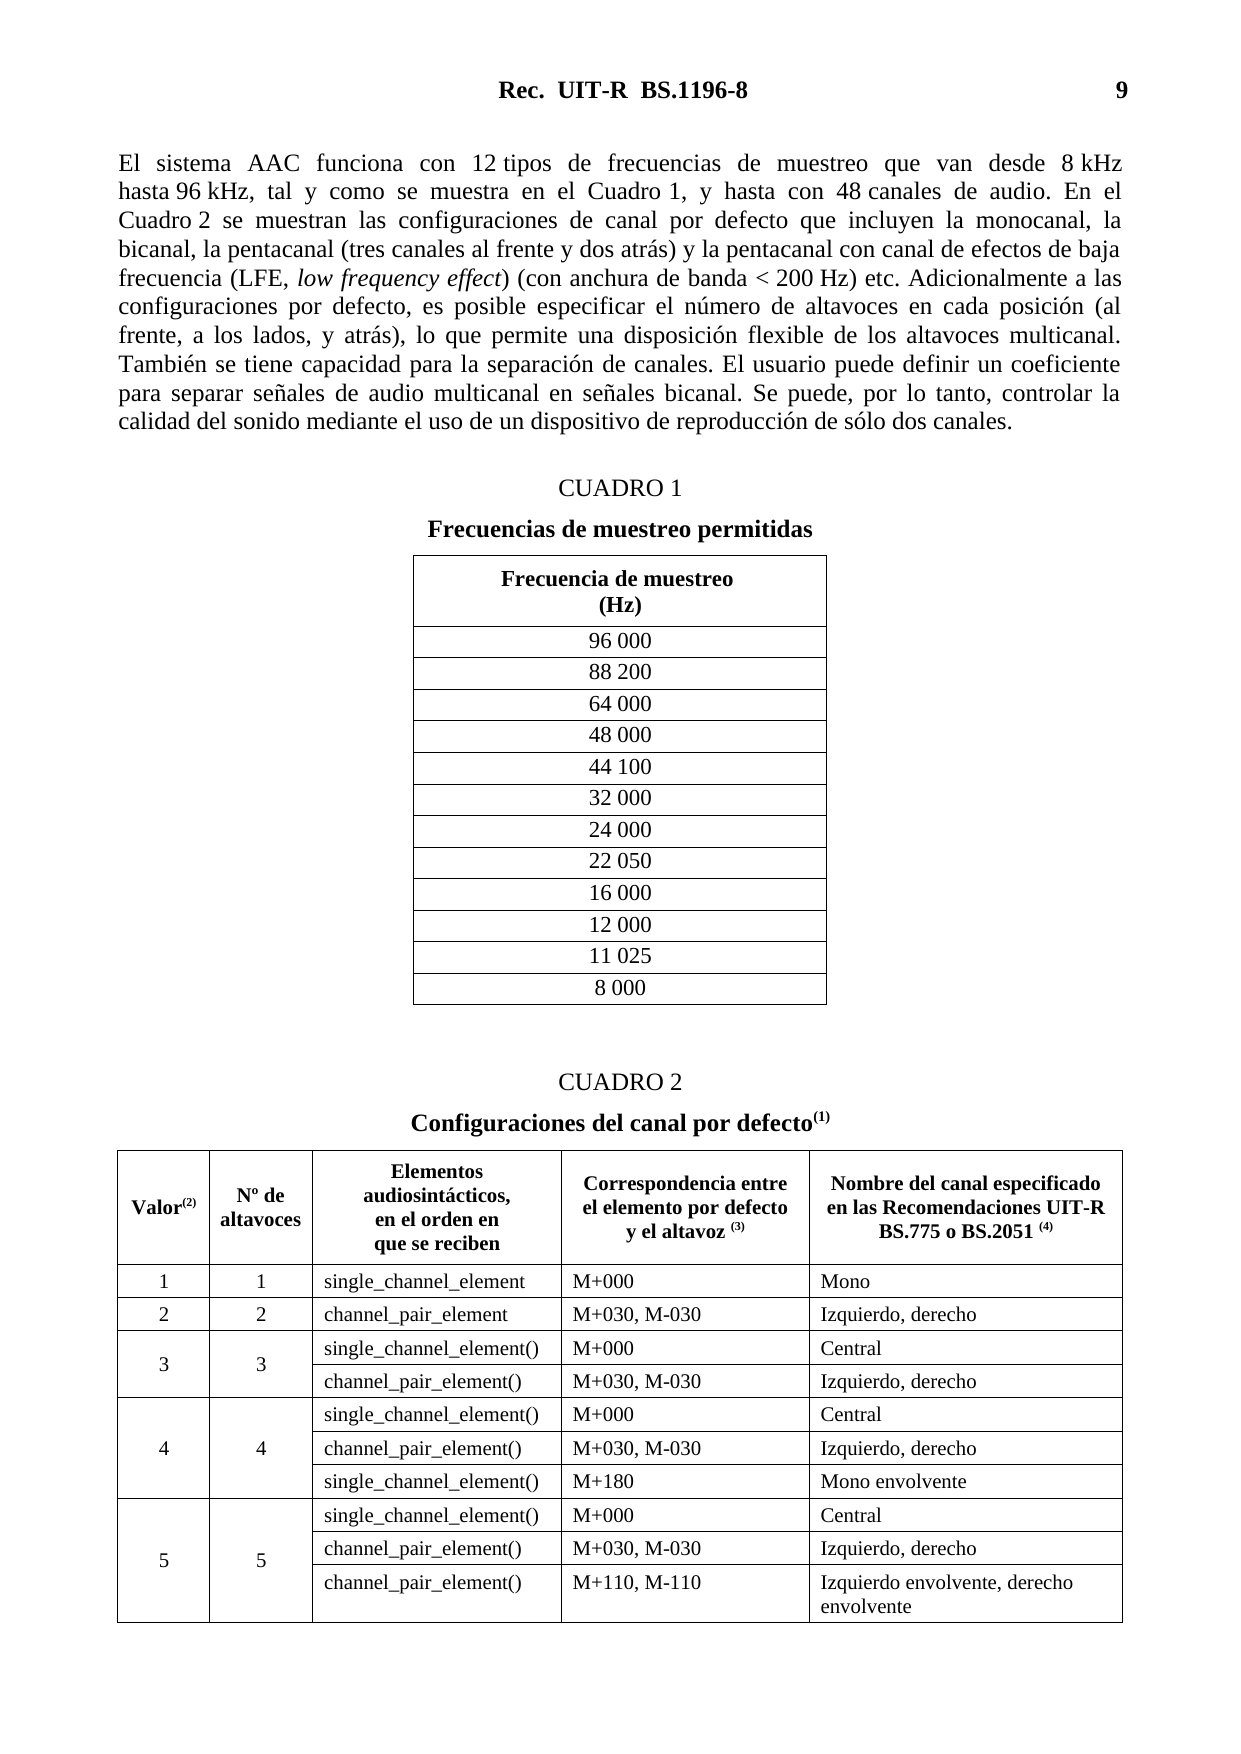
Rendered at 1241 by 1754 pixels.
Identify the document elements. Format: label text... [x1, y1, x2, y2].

table_cell Central [810, 1499, 1122, 1531]
text CUADRO 1 [118, 473, 1122, 501]
table_cell M+030, M-030 [562, 1432, 809, 1464]
table_cell Mono [810, 1265, 1122, 1297]
table_cell 16 000 [414, 879, 826, 910]
table_cell 24 000 [414, 816, 826, 847]
table_cell 22 050 [414, 848, 826, 878]
table_cell M+030, M-030 [562, 1298, 809, 1330]
table_header Nº de altavoces [210, 1151, 312, 1263]
table_cell 64 000 [414, 690, 826, 720]
table_cell Izquierdo, derecho [810, 1432, 1122, 1464]
table_cell single_channel_element [313, 1265, 561, 1297]
table_cell Izquierdo envolvente, derecho envolvente [810, 1565, 1122, 1622]
table_cell M+000 [562, 1331, 809, 1364]
table_cell 3 [210, 1331, 312, 1397]
table_cell 8 000 [414, 974, 826, 1004]
table_cell 12 000 [414, 911, 826, 941]
table_cell Izquierdo, derecho [810, 1365, 1122, 1397]
table_cell M+030, M-030 [562, 1532, 809, 1564]
table_cell 44 100 [414, 753, 826, 783]
table_cell Central [810, 1398, 1122, 1431]
table_cell channel_pair_element [313, 1298, 561, 1330]
table_cell single_channel_element() [313, 1465, 561, 1497]
table_cell M+000 [562, 1398, 809, 1431]
table_cell 96 000 [414, 627, 826, 657]
table_cell M+000 [562, 1499, 809, 1531]
table_cell 11 025 [414, 942, 826, 973]
table_cell 3 [118, 1331, 209, 1397]
table_header Nombre del canal especificado en las Recomendaciones UIT-R BS.775 o BS.2051 (4) [810, 1151, 1122, 1263]
table_cell 5 [118, 1499, 209, 1622]
table_cell 32 000 [414, 785, 826, 815]
title Frecuencias de muestreo permitidas [118, 514, 1122, 543]
table_cell 48 000 [414, 721, 826, 752]
table_cell 1 [210, 1265, 312, 1297]
table_cell M+000 [562, 1265, 809, 1297]
table_cell 4 [118, 1398, 209, 1497]
text El sistema AAC funciona con 12 tipos de frecuencias de muestreo que van desde 8 kHz hasta 96 kHz, tal y como se muestra en el Cuadro 1, y hasta con 48 canales de audio. En el Cuadro 2 se muestran las configuraciones de canal por defecto que incluyen la monocanal, la bicanal, la pentacanal (tres canales al frente y dos atrás) y la pentacanal con canal de efectos de baja frecuencia (LFE, low frequency effect) (con anchura de banda < 200 Hz) etc. Adicionalmente a las configuraciones por defecto, es posible especificar el número de altavoces en cada posición (al frente, a los lados, y atrás), lo que permite una disposición flexible de los altavoces multicanal. También se tiene capacidad para la separación de canales. El usuario puede definir un coeficiente para separar señales de audio multicanal en señales bicanal. Se puede, por lo tanto, controlar la calidad del sonido mediante el uso de un dispositivo de reproducción de sólo dos canales. [118, 148, 1122, 435]
table_cell Izquierdo, derecho [810, 1298, 1122, 1330]
table_cell Mono envolvente [810, 1465, 1122, 1497]
table_header Correspondencia entre el elemento por defecto y el altavoz (3) [562, 1151, 809, 1263]
table_cell single_channel_element() [313, 1499, 561, 1531]
table_cell channel_pair_element() [313, 1432, 561, 1464]
table_cell single_channel_element() [313, 1398, 561, 1431]
table_header Valor(2) [118, 1151, 209, 1263]
table_header Elementos audiosintácticos, en el orden en que se reciben [313, 1151, 561, 1263]
table_cell Izquierdo, derecho [810, 1532, 1122, 1564]
title Configuraciones del canal por defecto(1) [118, 1108, 1122, 1137]
table_cell 5 [210, 1499, 312, 1622]
text CUADRO 2 [118, 1067, 1122, 1096]
table_cell 1 [118, 1265, 209, 1297]
table_header Frecuencia de muestreo (Hz) [414, 556, 826, 626]
table_cell 2 [118, 1298, 209, 1330]
table_cell 2 [210, 1298, 312, 1330]
table_cell channel_pair_element() [313, 1532, 561, 1564]
table_cell 4 [210, 1398, 312, 1497]
table_cell single_channel_element() [313, 1331, 561, 1364]
table_cell 88 200 [414, 658, 826, 689]
table_cell M+110, M-110 [562, 1565, 809, 1622]
table_cell M+180 [562, 1465, 809, 1497]
table_cell channel_pair_element() [313, 1365, 561, 1397]
table_cell channel_pair_element() [313, 1565, 561, 1622]
table_cell Central [810, 1331, 1122, 1364]
table_cell M+030, M-030 [562, 1365, 809, 1397]
